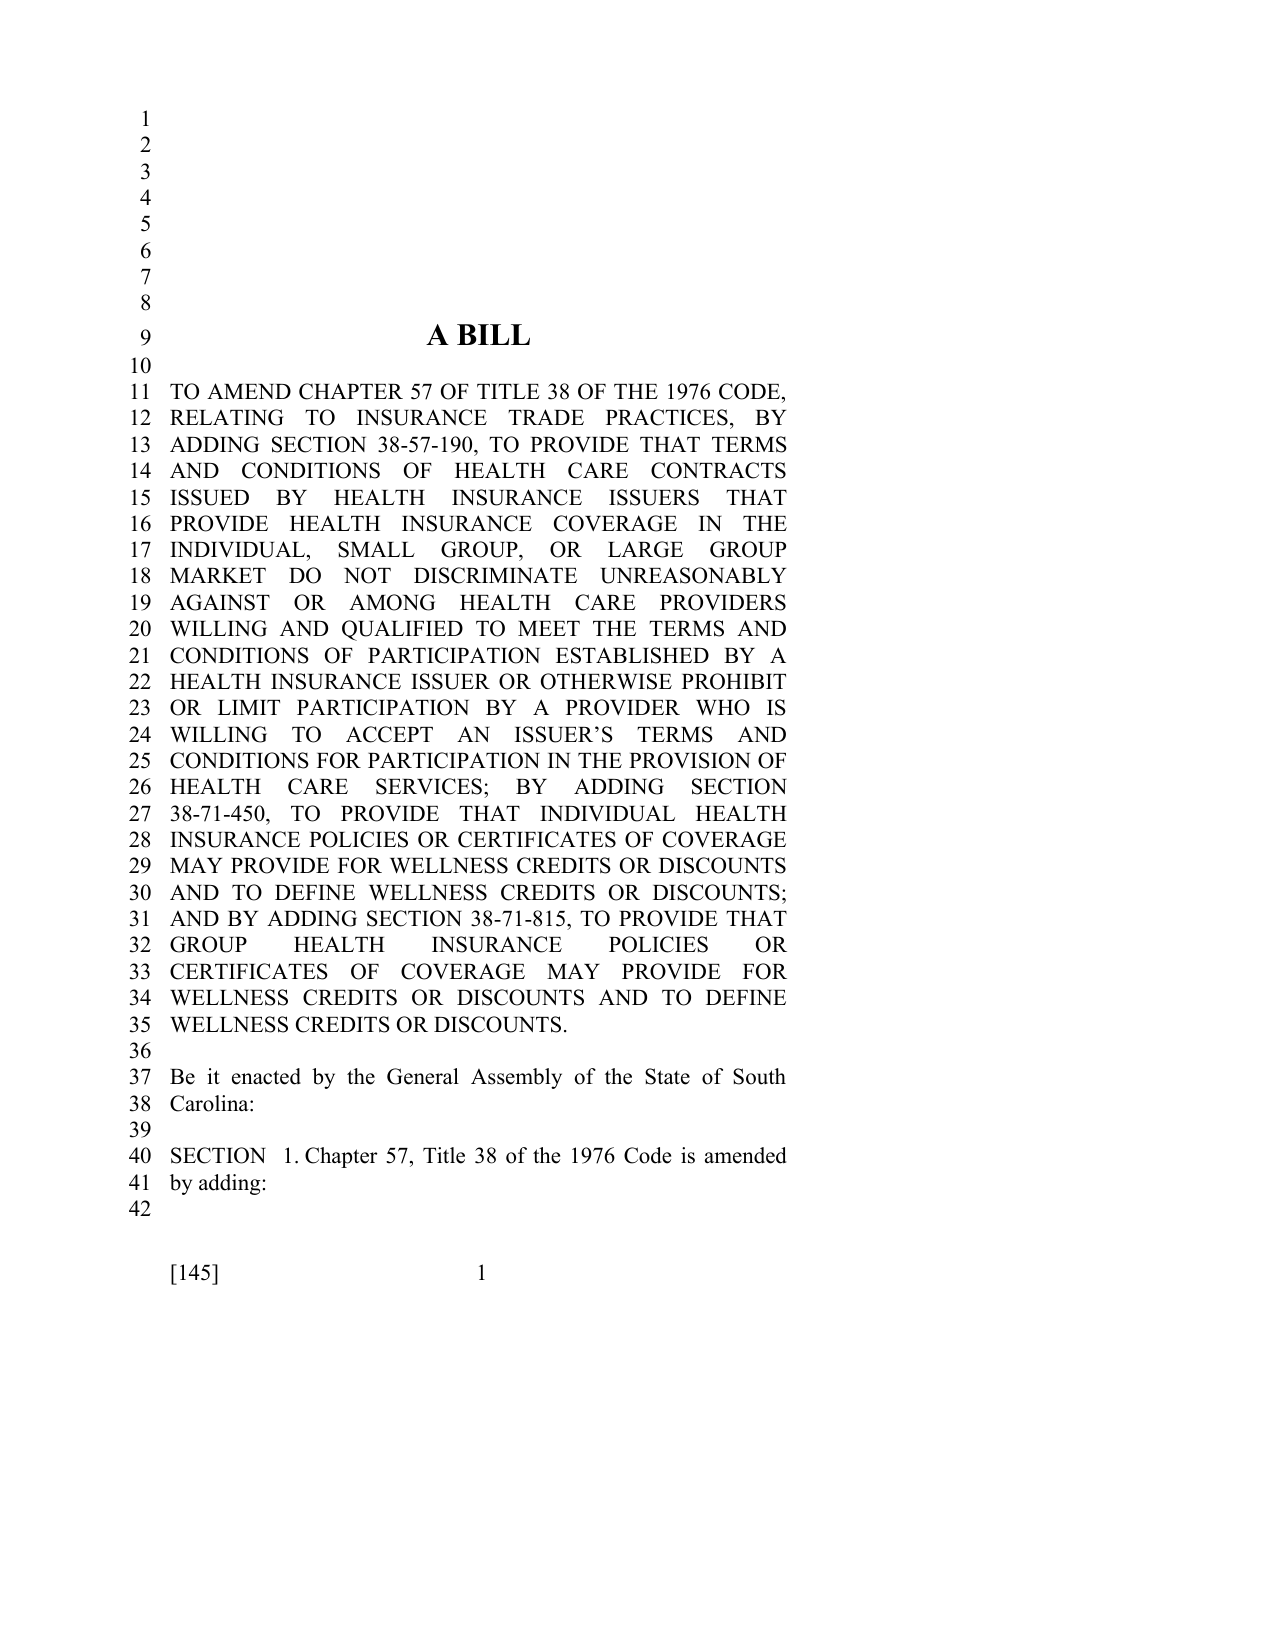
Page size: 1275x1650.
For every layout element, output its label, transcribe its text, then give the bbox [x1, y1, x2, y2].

text SECTION 1. Chapter 57, Title 38 of the 1976 Code is amended by adding: [169, 1142, 787, 1195]
text A BILL [169, 316, 787, 352]
text Be it enacted by the General Assembly of the State of South Carolina: [169, 1063, 787, 1116]
text TO AMEND CHAPTER 57 OF TITLE 38 OF THE 1976 CODE, RELATING TO INSURANCE TRADE PRACTICES, BY ADDING SECTION 38-57-190, TO PROVIDE THAT TERMS AND CONDITIONS OF HEALTH CARE CONTRACTS ISSUED BY HEALTH INSURANCE ISSUERS THAT PROVIDE HEALTH INSURANCE COVERAGE IN THE INDIVIDUAL, SMALL GROUP, OR LARGE GROUP MARKET DO NOT DISCRIMINATE UNREASONABLY AGAINST OR AMONG HEALTH CARE PROVIDERS WILLING AND QUALIFIED TO MEET THE TERMS AND CONDITIONS OF PARTICIPATION ESTABLISHED BY A HEALTH INSURANCE ISSUER OR OTHERWISE PROHIBIT OR LIMIT PARTICIPATION BY A PROVIDER WHO IS WILLING TO ACCEPT AN ISSUER’S TERMS AND CONDITIONS FOR PARTICIPATION IN THE PROVISION OF HEALTH CARE SERVICES; BY ADDING SECTION 38-71-450, TO PROVIDE THAT INDIVIDUAL HEALTH INSURANCE POLICIES OR CERTIFICATES OF COVERAGE MAY PROVIDE FOR WELLNESS CREDITS OR DISCOUNTS AND TO DEFINE WELLNESS CREDITS OR DISCOUNTS; AND BY ADDING SECTION 38-71-815, TO PROVIDE THAT GROUP HEALTH INSURANCE POLICIES OR CERTIFICATES OF COVERAGE MAY PROVIDE FOR WELLNESS CREDITS OR DISCOUNTS AND TO DEFINE WELLNESS CREDITS OR DISCOUNTS. [169, 378, 787, 1037]
